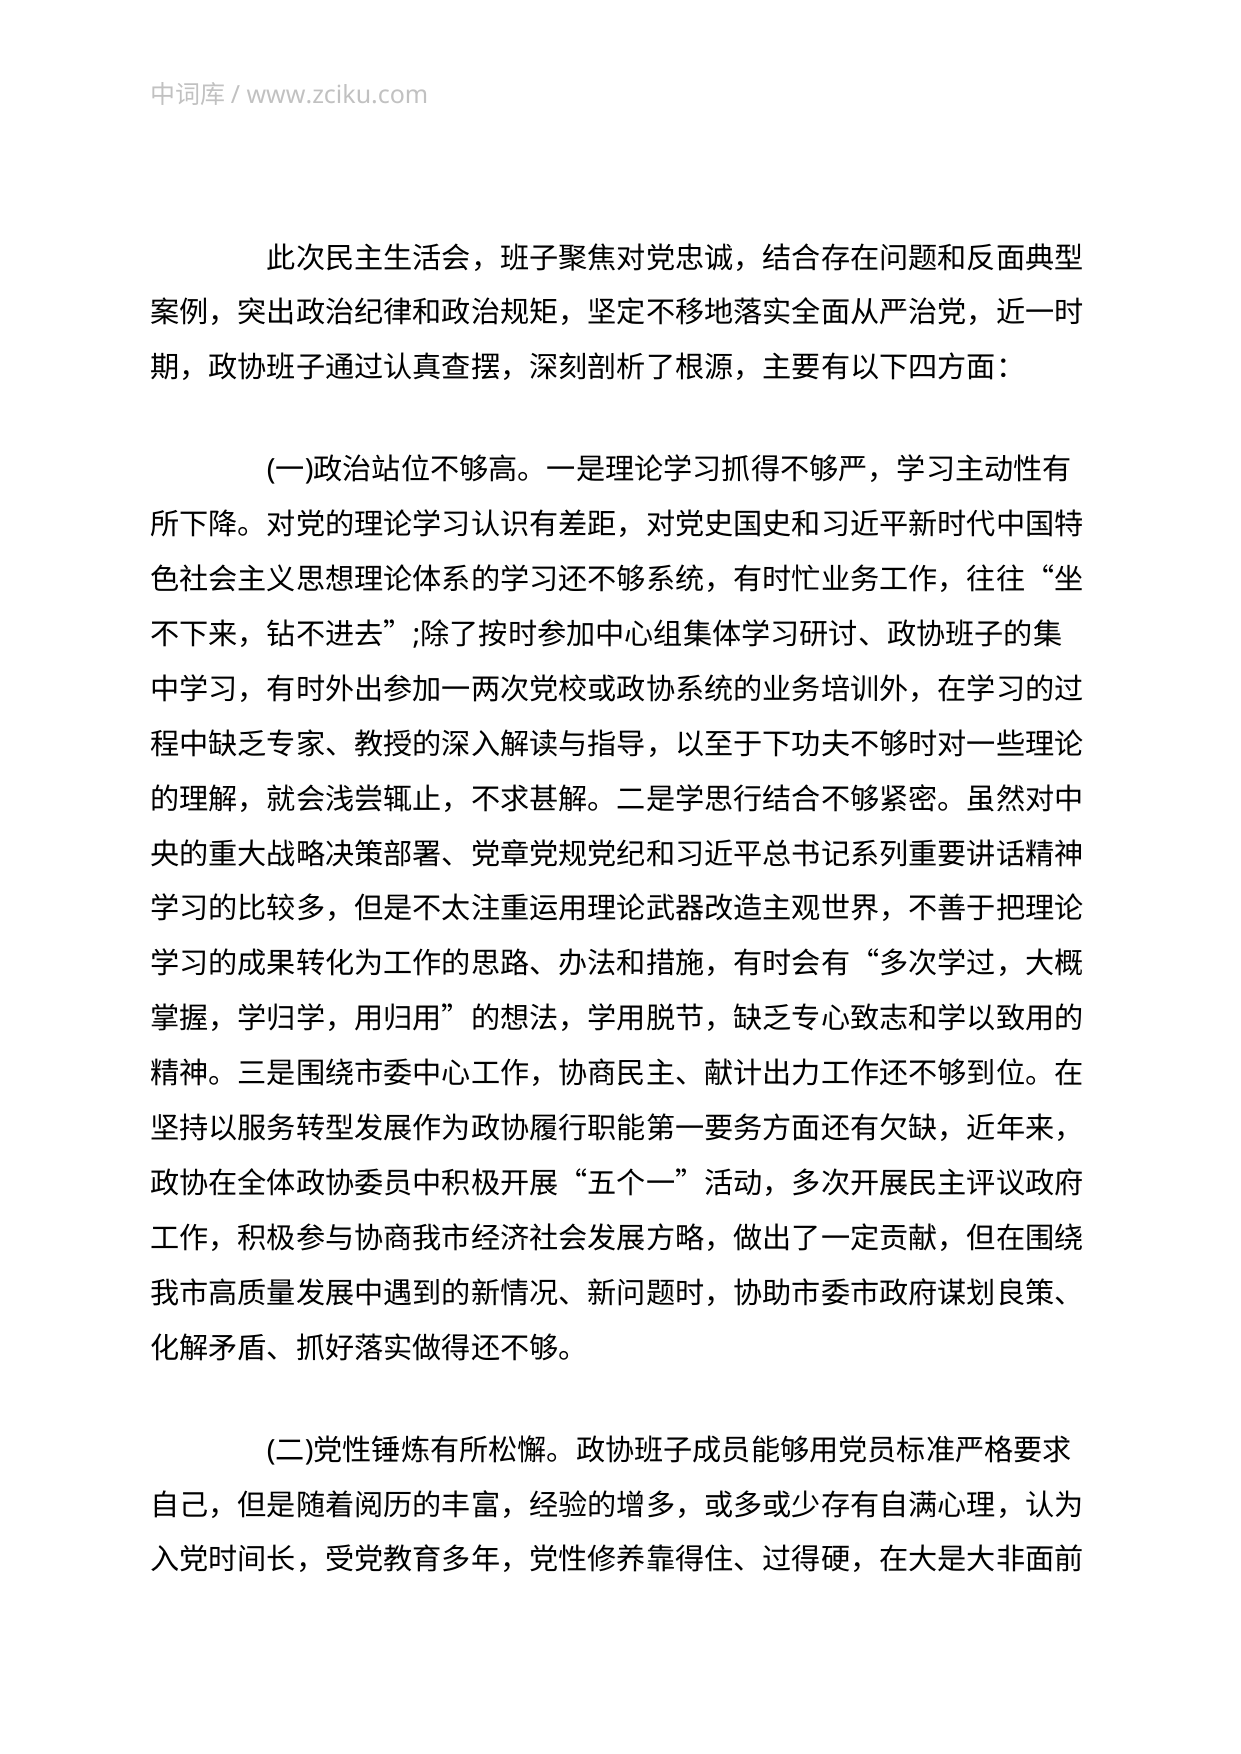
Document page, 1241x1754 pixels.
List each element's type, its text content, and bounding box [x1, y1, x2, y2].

text 此次民主生活会，班子聚焦对党忠诚，结合存在问题和反面典型案例，突出政治纪律和政治规矩，坚定不移地落实全面从严治党，近一时期，政协班子通过认真查摆，深刻剖析了根源，主要有以下四方面： [150, 234, 1090, 386]
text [150, 1426, 1090, 1578]
text (一)政治站位不够高。一是理论学习抓得不够严，学习主动性有所下降。对党的理论学习认识有差距，对党史国史和习近平新时代中国特色社会主义思想理论体系的学习还不够系统，有时忙业务工作，往往“坐不下来，钻不进去”;除了按时参加中心组集体学习研讨、政协班子的集中学习，有时外出参加一两次党校或政协系统的业务培训外，在学习的过程中缺乏专家、教授的深入解读与指导，以至于下功夫不够时对一些理论的理解，就会浅尝辄止，不求甚解。二是学思行结合不够紧密。虽然对中央的重大战略决策部署、党章党规党纪和习近平总书记系列重要讲话精神学习的比较多，但是不太注重运用理论武器改造主观世界，不善于把理论学习的成果转化为工作的思路、办法和措施，有时会有“多次学过，大概掌握，学归学，用归用”的想法，学用脱节，缺乏专心致志和学以致用的精神。三是围绕市委中心工作，协商民主、献计出力工作还不够到位。在坚持以服务转型发展作为政协履行职能第一要务方面还有欠缺，近年来，政协在全体政协委员中积极开展“五个一”活动，多次开展民主评议政府工作，积极参与协商我市经济社会发展方略，做出了一定贡献，但在围绕我市高质量发展中遇到的新情况、新问题时，协助市委市政府谋划良策、化解矛盾、抓好落实做得还不够。 [150, 446, 1090, 1367]
